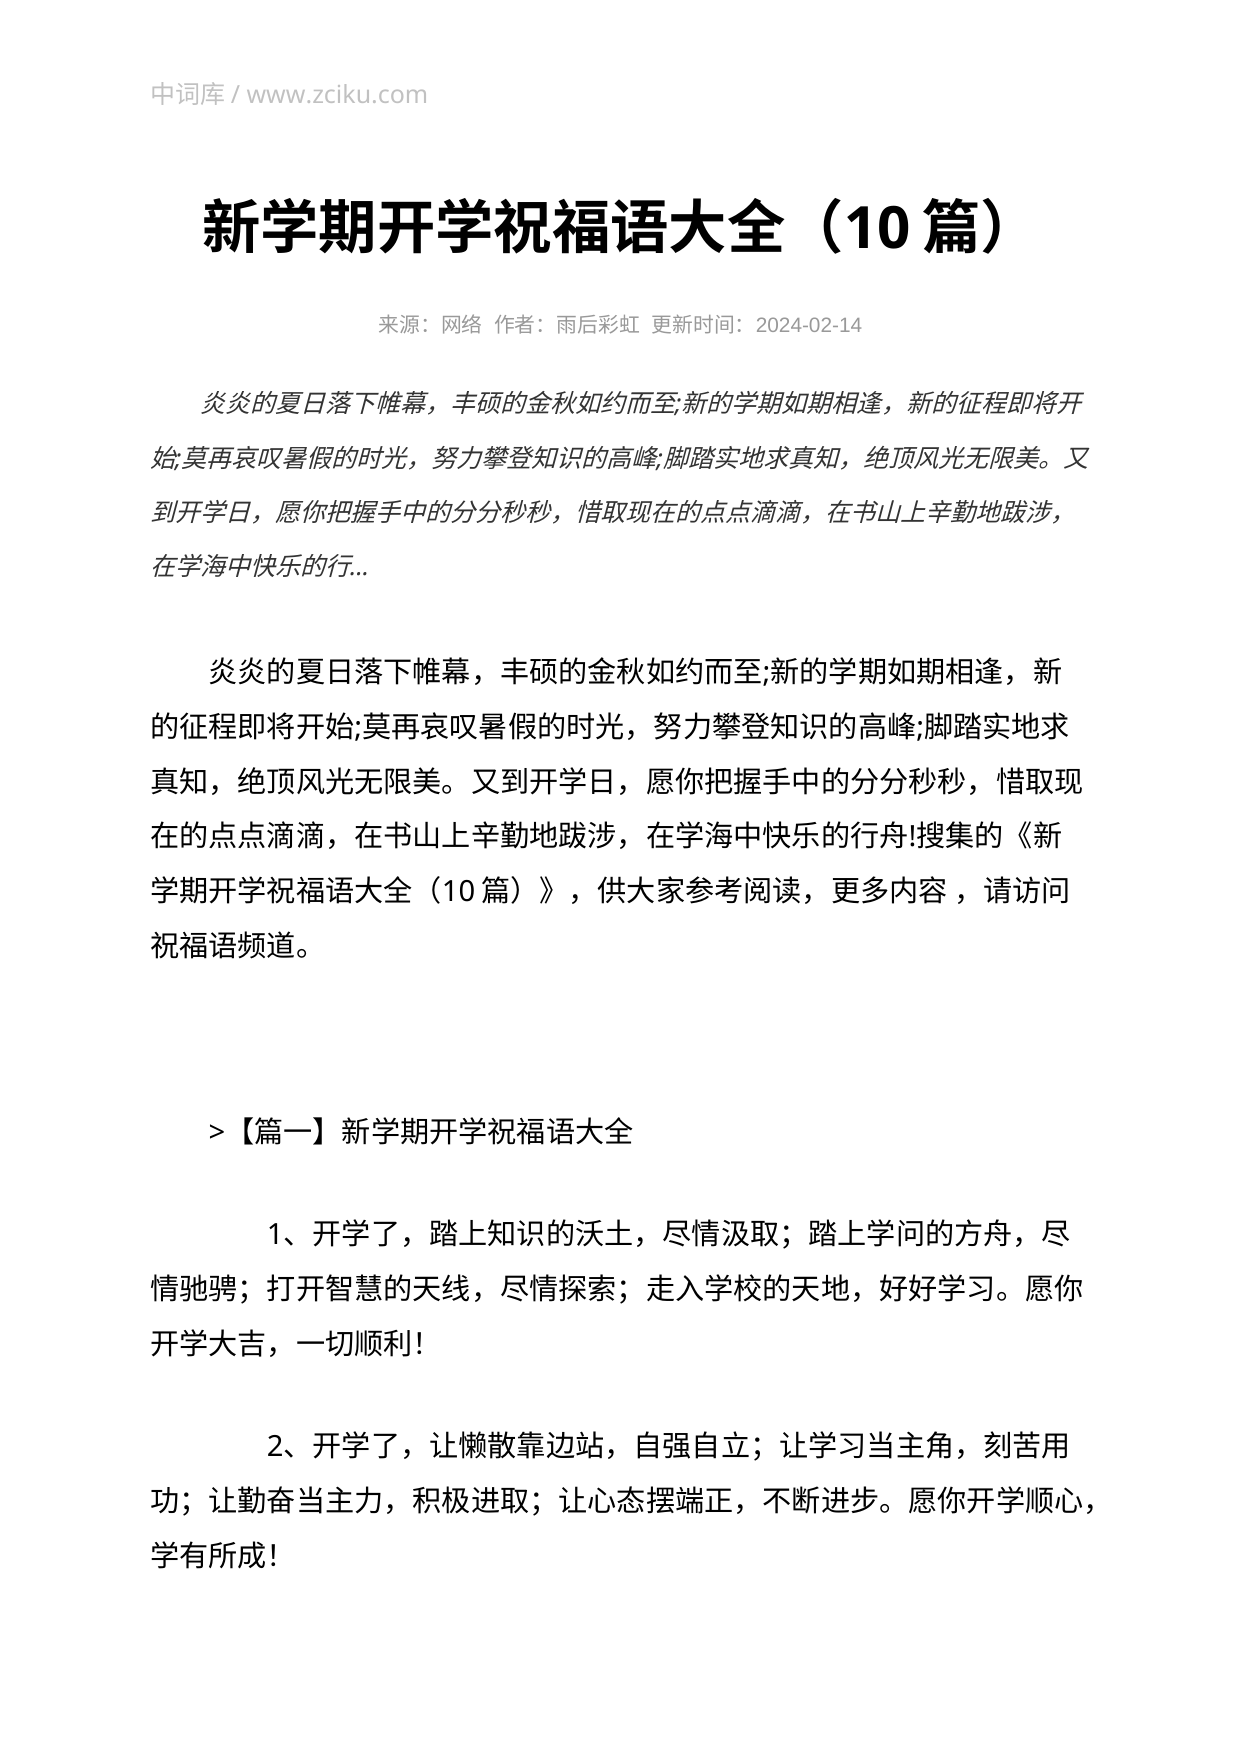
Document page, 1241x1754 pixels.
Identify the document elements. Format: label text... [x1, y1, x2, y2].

text >【篇一】新学期开学祝福语大全 [150, 1109, 1090, 1151]
text 炎炎的夏日落下帷幕，丰硕的金秋如约而至;新的学期如期相逢，新的征程即将开始;莫再哀叹暑假的时光，努力攀登知识的高峰;脚踏实地求真知，绝顶风光无限美。又到开学日，愿你把握手中的分分秒秒，惜取现在的点点滴滴，在书山上辛勤地跋涉，在学海中快乐的行... [150, 384, 1090, 583]
subtitle 新学期开学祝福语大全（10篇） [150, 181, 1090, 266]
text 炎炎的夏日落下帷幕，丰硕的金秋如约而至;新的学期如期相逢，新的征程即将开始;莫再哀叹暑假的时光，努力攀登知识的高峰;脚踏实地求真知，绝顶风光无限美。又到开学日，愿你把握手中的分分秒秒，惜取现在的点点滴滴，在书山上辛勤地跋涉，在学海中快乐的行舟!搜集的《新学期开学祝福语大全（10篇）》，供大家参考阅读，更多内容 ，请访问祝福语频道。 [150, 648, 1090, 965]
text 来源：网络 作者：雨后彩虹 更新时间：2024-02-14 [150, 313, 1090, 337]
text 2、开学了，让懒散靠边站，自强自立；让学习当主角，刻苦用功；让勤奋当主力，积极进取；让心态摆端正，不断进步。愿你开学顺心，学有所成！ [150, 1423, 1090, 1575]
text 1、开学了，踏上知识的沃土，尽情汲取；踏上学问的方舟，尽情驰骋；打开智慧的天线，尽情探索；走入学校的天地，好好学习。愿你开学大吉，一切顺利！ [150, 1211, 1090, 1363]
